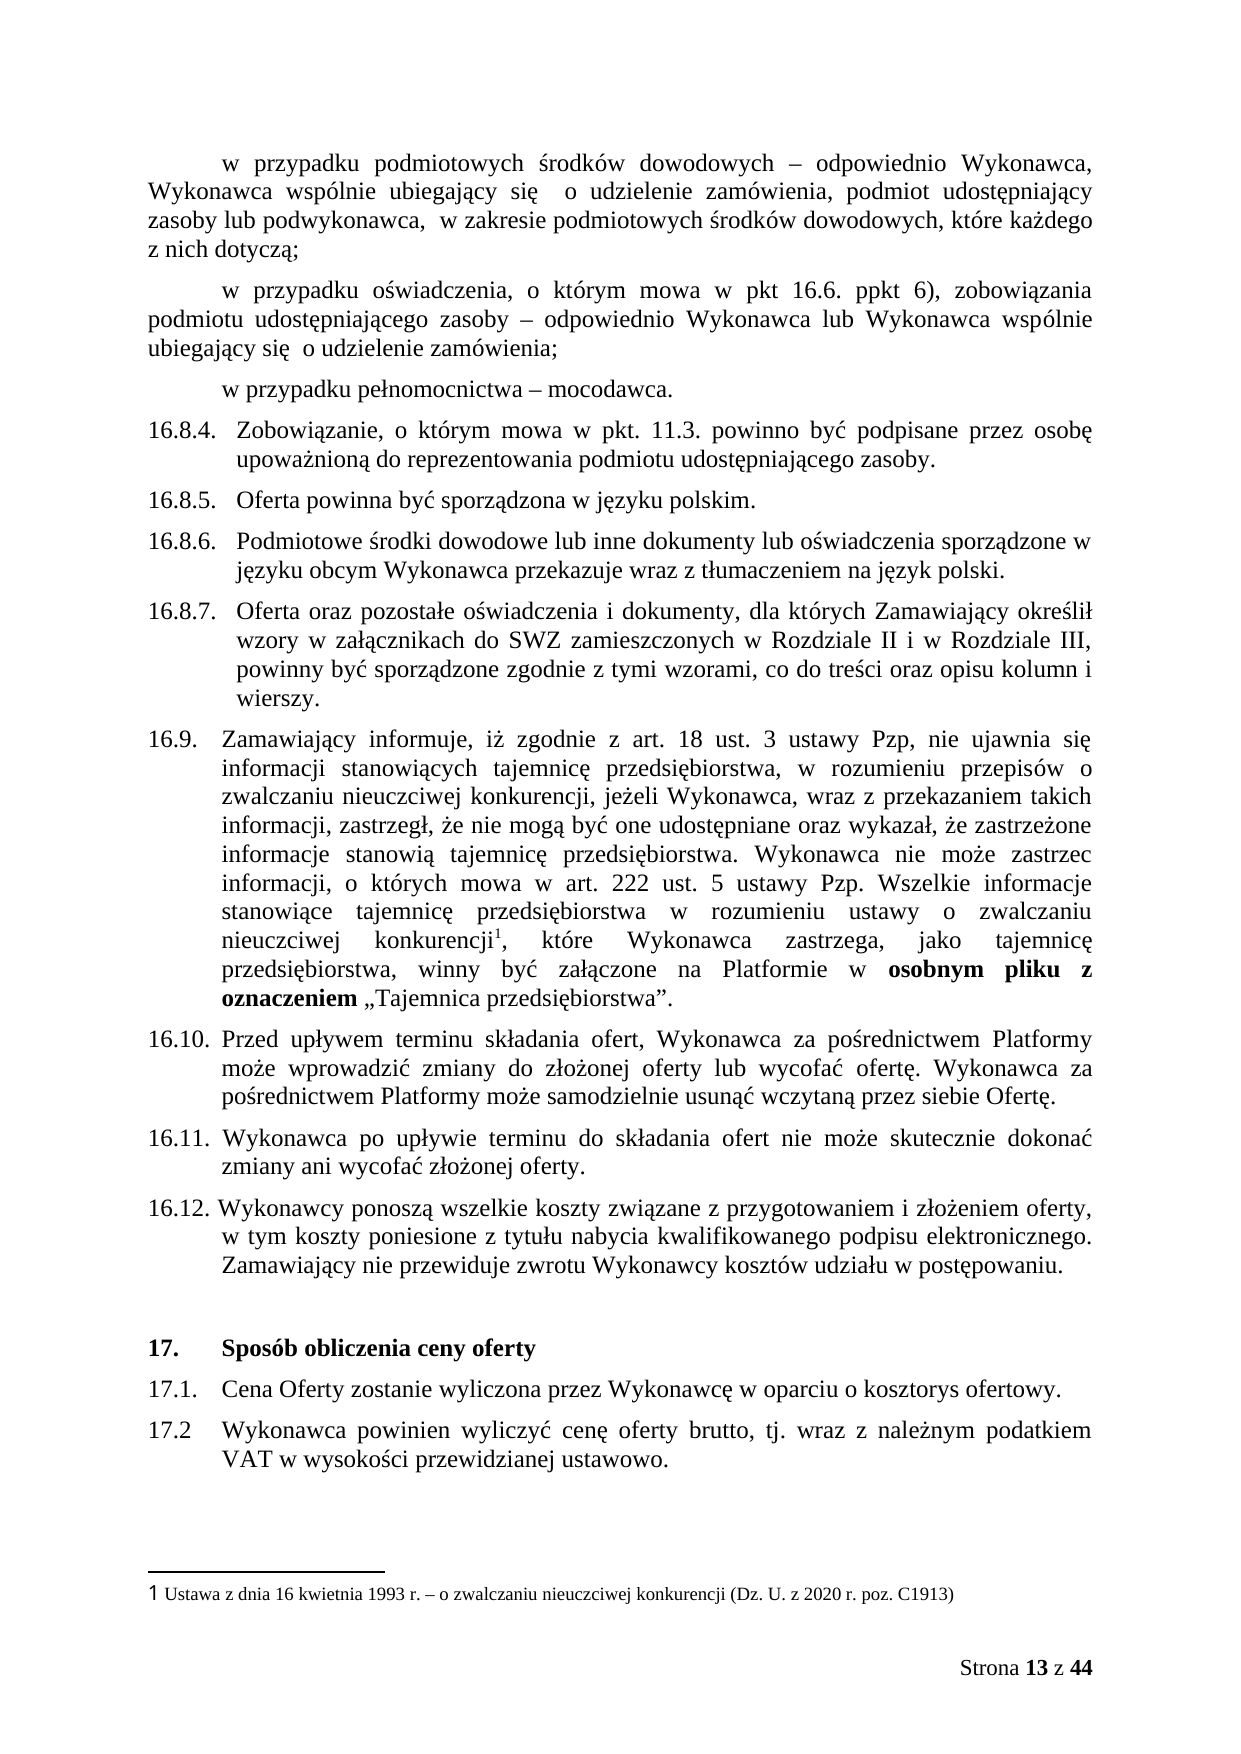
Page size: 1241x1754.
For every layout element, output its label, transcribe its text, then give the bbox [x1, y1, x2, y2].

list Wykonawca powinien wyliczyć cenę oferty brutto, tj. wraz z należnym podatkiem VAT w wysokości przewidzianej ustawowo. [148, 1415, 1093, 1473]
list w przypadku oświadczenia, o którym mowa w pkt 16.6. ppkt 6), zobowiązania podmiotu udostępniającego zasoby – odpowiednio Wykonawca lub Wykonawca wspólnie ubiegający się o udzielenie zamówienia; [148, 275, 1093, 361]
list w przypadku podmiotowych środków dowodowych – odpowiednio Wykonawca, Wykonawca wspólnie ubiegający się o udzielenie zamówienia, podmiot udostępniający zasoby lub podwykonawca, w zakresie podmiotowych środków dowodowych, które każdego z nich dotyczą; [148, 148, 1093, 263]
text 17.1. Cena Oferty zostanie wyliczona przez Wykonawcę w oparciu o kosztorys ofertowy. [148, 1374, 1093, 1403]
text 17. Sposób obliczenia ceny oferty [148, 1333, 1093, 1361]
text 16.9. Zamawiający informuje, iż zgodnie z art. 18 ust. 3 ustawy Pzp, nie ujawnia się informacji stanowiących tajemnicę przedsiębiorstwa, w rozumieniu przepisów o zwalczaniu nieuczciwej konkurencji, jeżeli Wykonawca, wraz z przekazaniem takich informacji, zastrzegł, że nie mogą być one udostępniane oraz wykazał, że zastrzeżone informacje stanowią tajemnicę przedsiębiorstwa. Wykonawca nie może zastrzec informacji, o których mowa w art. 222 ust. 5 ustawy Pzp. Wszelkie informacje stanowiące tajemnicę przedsiębiorstwa w rozumieniu ustawy o zwalczaniu nieuczciwej konkurencji, które Wykonawca zastrzega, jako tajemnicę przedsiębiorstwa, winny być załączone na Platformie w osobnym pliku z oznaczeniem „Tajemnica przedsiębiorstwa”. [148, 724, 1093, 1011]
text 16.11. Wykonawca po upływie terminu do składania ofert nie może skutecznie dokonać zmiany ani wycofać złożonej oferty. [148, 1123, 1093, 1180]
text 16.12. Wykonawcy ponoszą wszelkie koszty związane z przygotowaniem i złożeniem oferty, w tym koszty poniesione z tytułu nabycia kwalifikowanego podpisu elektronicznego. Zamawiający nie przewiduje zwrotu Wykonawcy kosztów udziału w postępowaniu. [148, 1193, 1093, 1279]
text 16.8.6. Podmiotowe środki dowodowe lub inne dokumenty lub oświadczenia sporządzone w języku obcym Wykonawca przekazuje wraz z tłumaczeniem na język polski. [148, 526, 1093, 584]
text 16.8.5. Oferta powinna być sporządzona w języku polskim. [148, 485, 1093, 514]
text 16.8.7. Oferta oraz pozostałe oświadczenia i dokumenty, dla których Zamawiający określił wzory w załącznikach do SWZ zamieszczonych w Rozdziale II i w Rozdziale III, powinny być sporządzone zgodnie z tymi wzorami, co do treści oraz opisu kolumn i wierszy. [148, 596, 1093, 711]
text 16.10. Przed upływem terminu składania ofert, Wykonawca za pośrednictwem Platformy może wprowadzić zmiany do złożonej oferty lub wycofać ofertę. Wykonawca za pośrednictwem Platformy może samodzielnie usunąć wczytaną przez siebie Ofertę. [148, 1024, 1093, 1110]
text 16.8.4. Zobowiązanie, o którym mowa w pkt. 11.3. powinno być podpisane przez osobę upoważnioną do reprezentowania podmiotu udostępniającego zasoby. [148, 415, 1093, 473]
list w przypadku pełnomocnictwa – mocodawca. [148, 374, 1093, 403]
